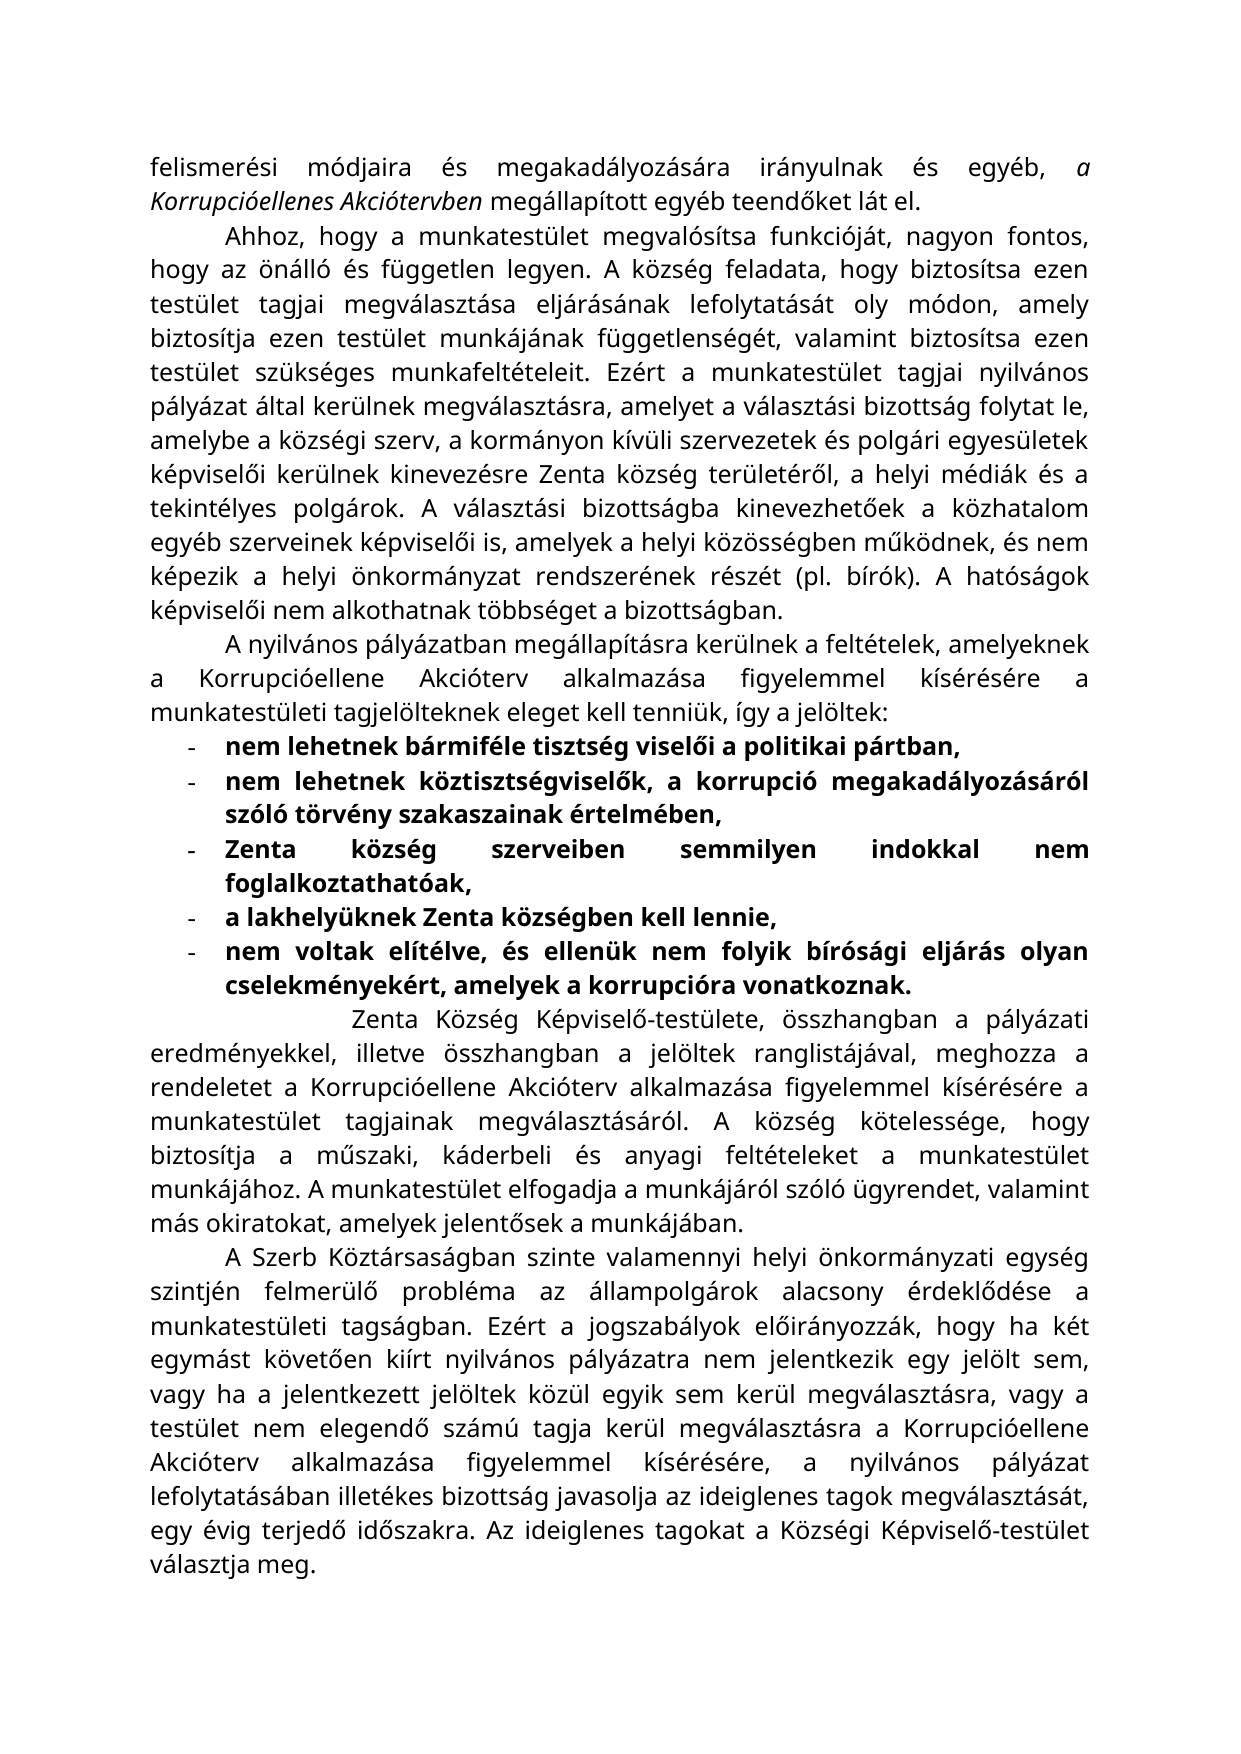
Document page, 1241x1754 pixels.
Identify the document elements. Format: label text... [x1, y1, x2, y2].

text A Szerb Köztársaságban szinte valamennyi helyi önkormányzati egység szintjén felmerülő probléma az állampolgárok alacsony érdeklődése a munkatestületi tagságban. Ezért a jogszabályok előirányozzák, hogy ha két egymást követően kiírt nyilvános pályázatra nem jelentkezik egy jelölt sem, vagy ha a jelentkezett jelöltek közül egyik sem kerül megválasztásra, vagy a testület nem elegendő számú tagja kerül megválasztásra a Korrupcióellene Akcióterv alkalmazása figyelemmel kísérésére, a nyilvános pályázat lefolytatásában illetékes bizottság javasolja az ideiglenes tagok megválasztását, egy évig terjedő időszakra. Az ideiglenes tagokat a Községi Képviselő-testület választja meg. [150, 1240, 1090, 1581]
list nem voltak elítélve, és ellenük nem folyik bírósági eljárás olyan cselekményekért, amelyek a korrupcióra vonatkoznak. [187, 933, 1090, 1002]
list Zenta község szerveiben semmilyen indokkal nem foglalkoztathatóak, [187, 831, 1090, 899]
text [150, 150, 1090, 218]
text Ahhoz, hogy a munkatestület megvalósítsa funkcióját, nagyon fontos, hogy az önálló és független legyen. A község feladata, hogy biztosítsa ezen testület tagjai megválasztása eljárásának lefolytatását oly módon, amely biztosítja ezen testület munkájának függetlenségét, valamint biztosítsa ezen testület szükséges munkafeltételeit. Ezért a munkatestület tagjai nyilvános pályázat által kerülnek megválasztásra, amelyet a választási bizottság folytat le, amelybe a községi szerv, a kormányon kívüli szervezetek és polgári egyesületek képviselői kerülnek kinevezésre Zenta község területéről, a helyi médiák és a tekintélyes polgárok. A választási bizottságba kinevezhetőek a közhatalom egyéb szerveinek képviselői is, amelyek a helyi közösségben működnek, és nem képezik a helyi önkormányzat rendszerének részét (pl. bírók). A hatóságok képviselői nem alkothatnak többséget a bizottságban. [150, 218, 1090, 627]
list nem lehetnek bármiféle tisztség viselői a politikai pártban, [187, 729, 1090, 763]
text A nyilvános pályázatban megállapításra kerülnek a feltételek, amelyeknek a Korrupcióellene Akcióterv alkalmazása figyelemmel kísérésére a munkatestületi tagjelölteknek eleget kell tenniük, így a jelöltek: [150, 627, 1090, 729]
list a lakhelyüknek Zenta községben kell lennie, [187, 899, 1090, 933]
list nem lehetnek köztisztségviselők, a korrupció megakadályozásáról szóló törvény szakaszainak értelmében, [187, 763, 1090, 831]
text Zenta Község Képviselő-testülete, összhangban a pályázati eredményekkel, illetve összhangban a jelöltek ranglistájával, meghozza a rendeletet a Korrupcióellene Akcióterv alkalmazása figyelemmel kísérésére a munkatestület tagjainak megválasztásáról. A község kötelessége, hogy biztosítja a műszaki, káderbeli és anyagi feltételeket a munkatestület munkájához. A munkatestület elfogadja a munkájáról szóló ügyrendet, valamint más okiratokat, amelyek jelentősek a munkájában. [150, 1002, 1090, 1240]
